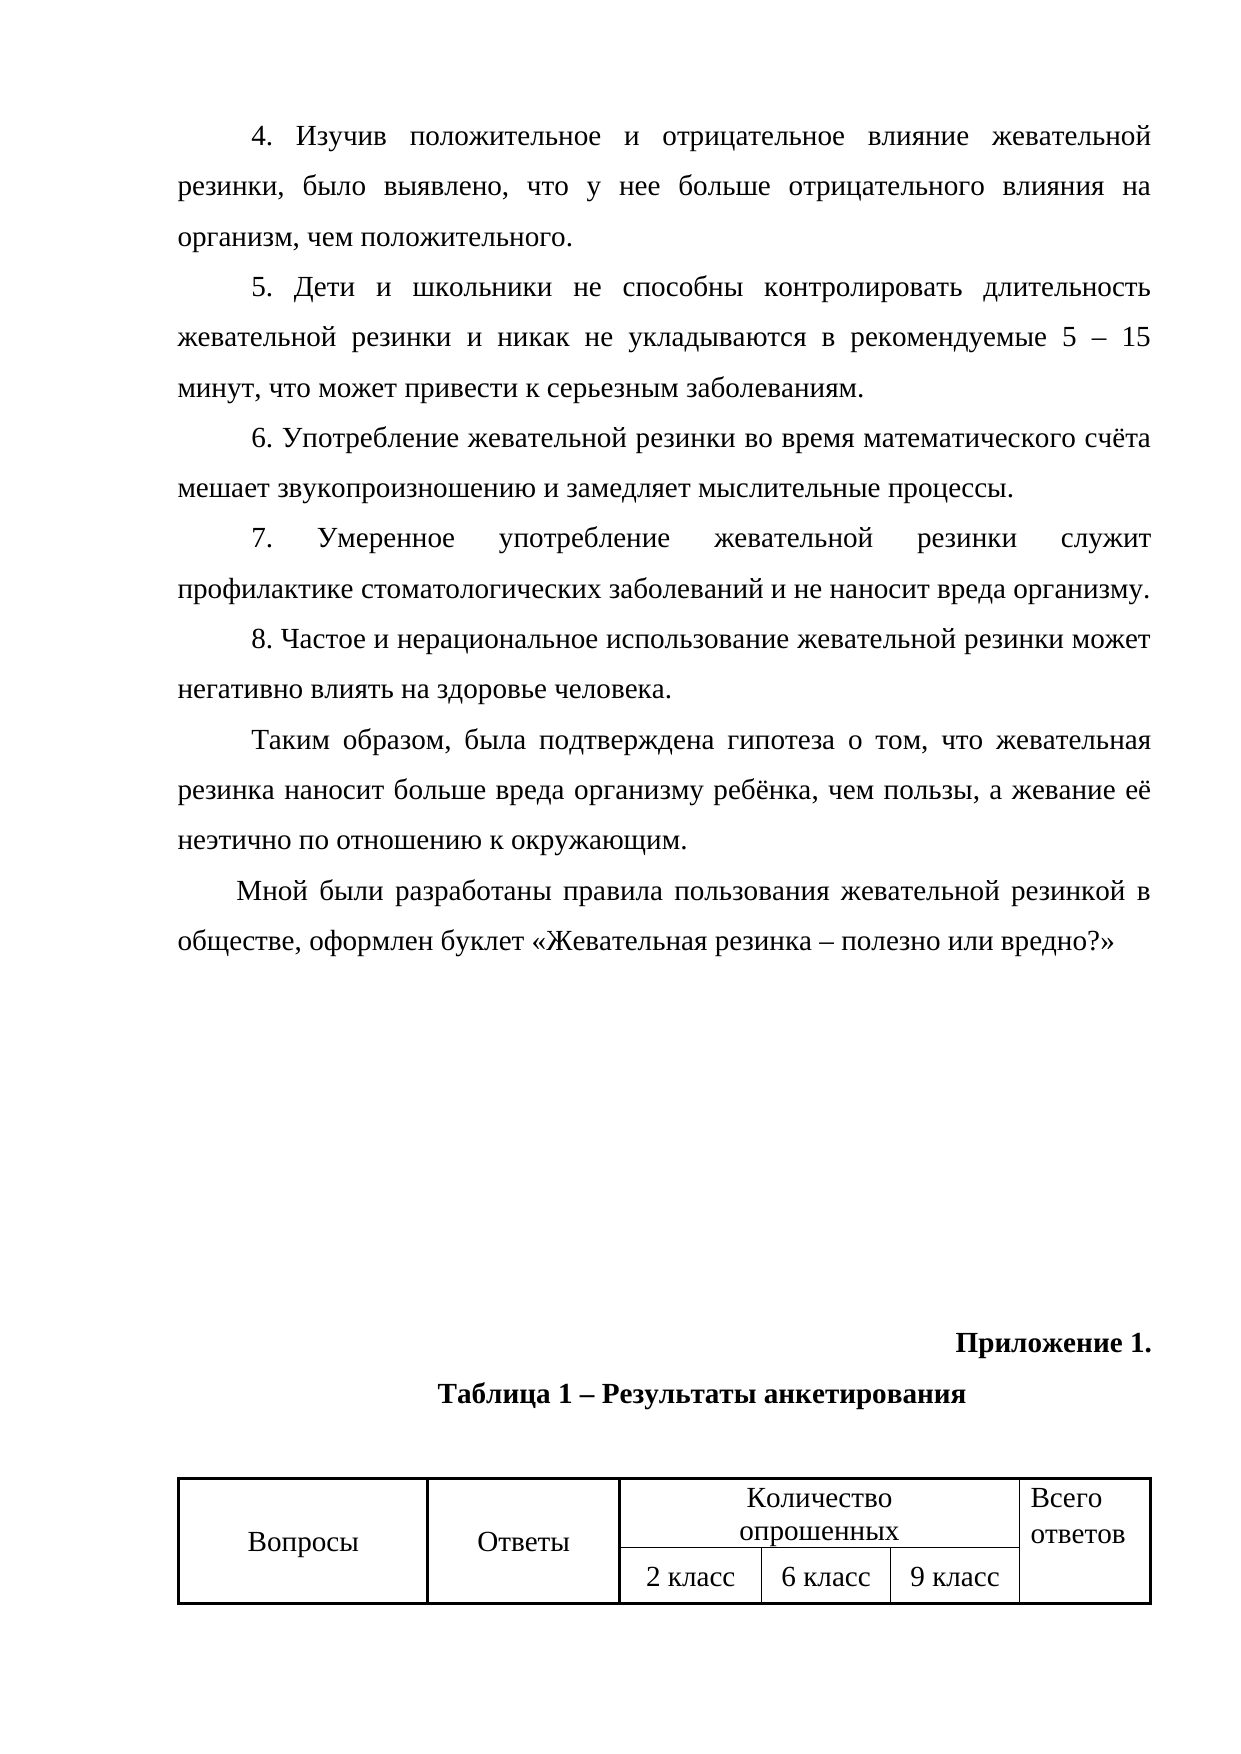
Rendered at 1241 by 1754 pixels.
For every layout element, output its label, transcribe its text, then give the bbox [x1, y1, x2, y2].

text 8. Частое и нерациональное использование жевательной резинки может негативно влиять на здоровье человека. [177, 621, 1152, 705]
table_header Ответы [429, 1480, 618, 1602]
text Таким образом, была подтверждена гипотеза о том, что жевательная резинка наносит больше вреда организму ребёнка, чем пользы, а жевание её неэтично по отношению к окружающим. [177, 722, 1152, 856]
table_cell 9 класс [891, 1548, 1019, 1602]
text 6. Употребление жевательной резинки во время математического счёта мешает звукопроизношению и замедляет мыслительные процессы. [177, 420, 1152, 504]
table_cell 6 класс [762, 1548, 890, 1602]
text 4. Изучив положительное и отрицательное влияние жевательной резинки, было выявлено, что у нее больше отрицательного влияния на организм, чем положительного. [177, 118, 1152, 252]
table_header Вопросы [180, 1480, 426, 1602]
text Таблица 1 – Результаты анкетирования [177, 1376, 1152, 1409]
table_cell 2 класс [621, 1548, 761, 1602]
table_header Количество опрошенных [621, 1480, 1019, 1547]
table_header Всего ответов [1020, 1480, 1149, 1602]
text 7. Умеренное употребление жевательной резинки служит профилактике стоматологических заболеваний и не наносит вреда организму. [177, 521, 1152, 604]
text Мной были разработаны правила пользования жевательной резинкой в обществе, оформлен буклет «Жевательная резинка – полезно или вредно?» [177, 873, 1152, 957]
text 5. Дети и школьники не способны контролировать длительность жевательной резинки и никак не укладываются в рекомендуемые 5 – 15 минут, что может привести к серьезным заболеваниям. [177, 269, 1152, 403]
text Приложение 1. [177, 1326, 1152, 1359]
